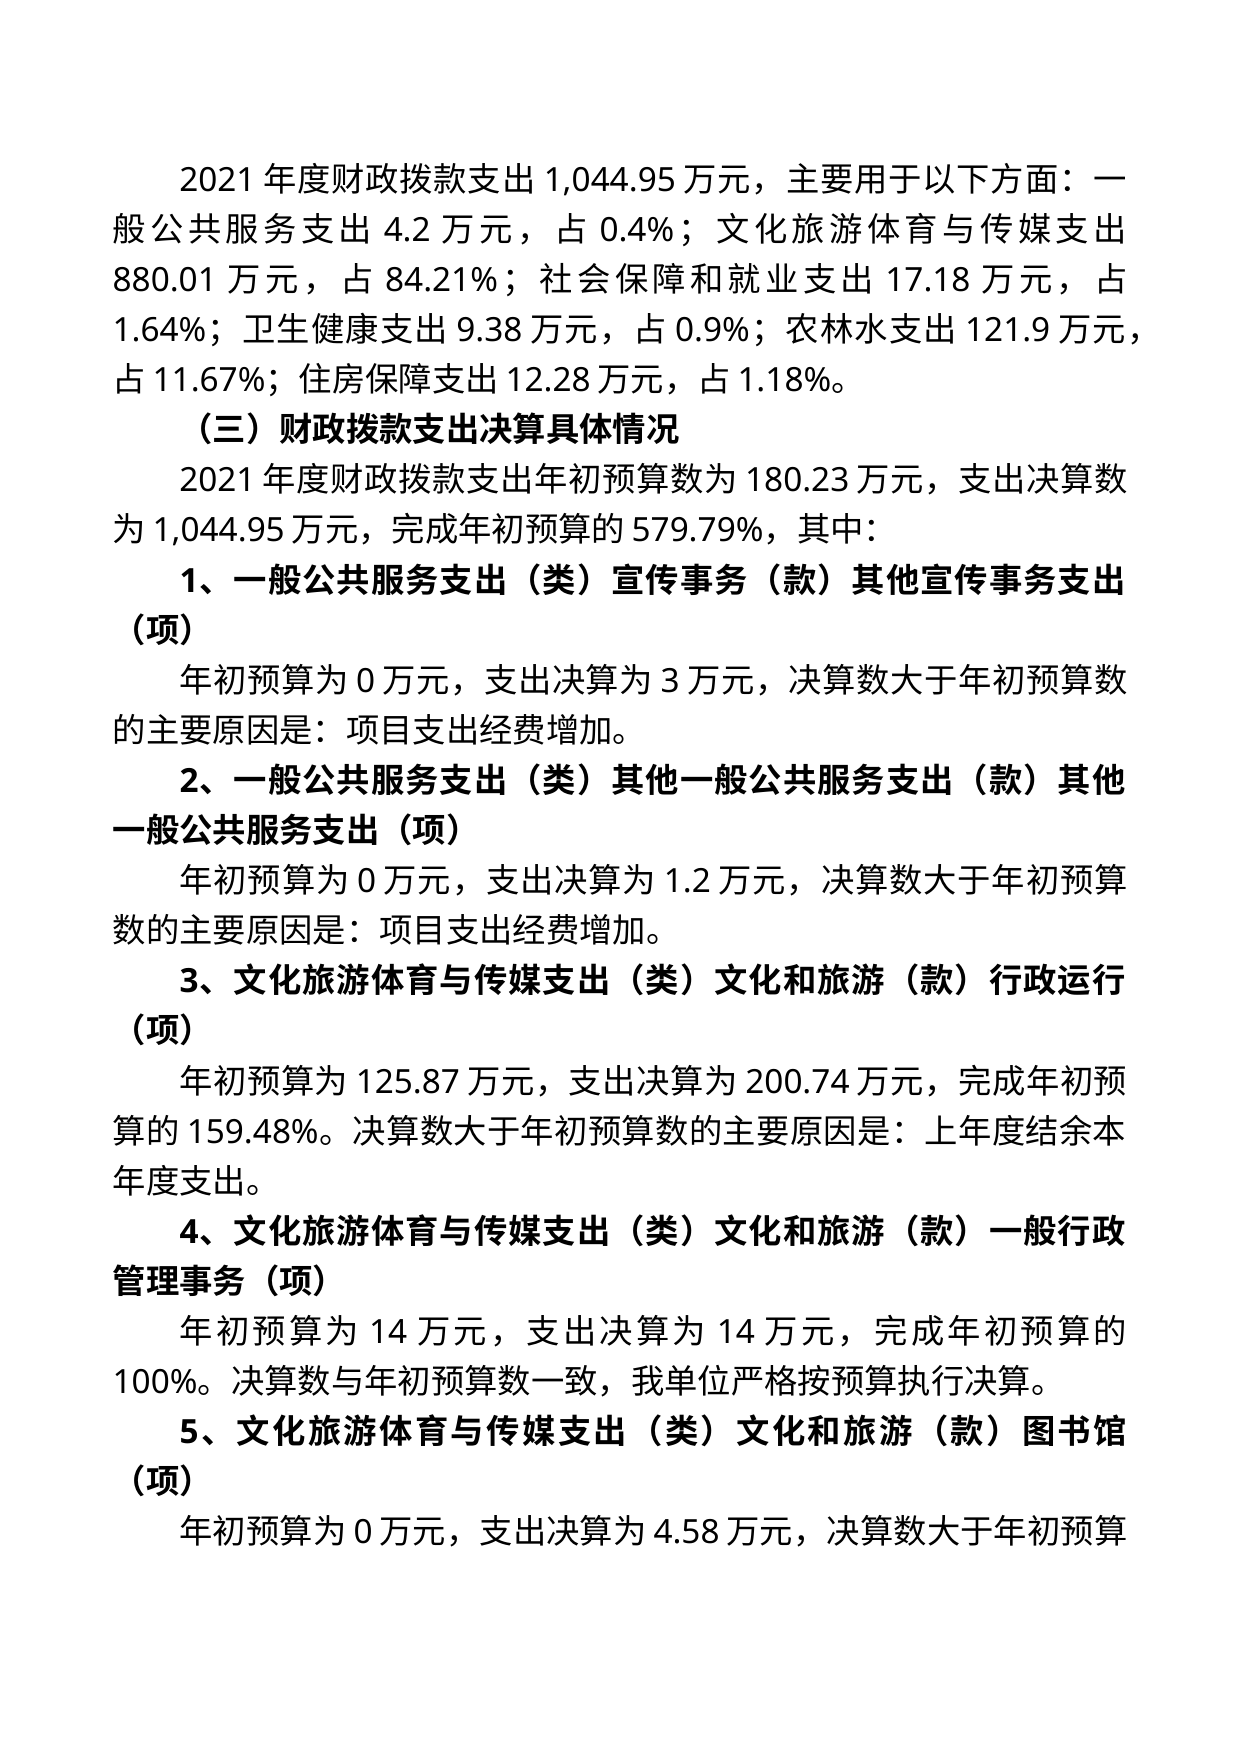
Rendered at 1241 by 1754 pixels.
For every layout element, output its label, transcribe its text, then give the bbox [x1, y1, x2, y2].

text 3、文化旅游体育与传媒支出（类）文化和旅游（款）行政运行（项） [112, 953, 1128, 1053]
text 2021年度财政拨款支出1,044.95万元，主要用于以下方面：一般公共服务支出4.2万元，占0.4%；文化旅游体育与传媒支出880.01万元，占84.21%；社会保障和就业支出17.18万元，占1.64%；卫生健康支出9.38万元，占0.9%；农林水支出121.9万元，占11.67%；住房保障支出12.28万元，占1.18%。 [112, 152, 1128, 402]
text 2、一般公共服务支出（类）其他一般公共服务支出（款）其他一般公共服务支出（项） [112, 753, 1128, 853]
text 年初预算为0万元，支出决算为3万元，决算数大于年初预算数的主要原因是：项目支出经费增加。 [112, 653, 1128, 753]
text 1、一般公共服务支出（类）宣传事务（款）其他宣传事务支出（项） [112, 553, 1128, 653]
text 4、文化旅游体育与传媒支出（类）文化和旅游（款）一般行政管理事务（项） [112, 1204, 1128, 1304]
text 年初预算为14万元，支出决算为14万元，完成年初预算的100%。决算数与年初预算数一致，我单位严格按预算执行决算。 [112, 1304, 1128, 1404]
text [112, 1504, 1128, 1554]
text 5、文化旅游体育与传媒支出（类）文化和旅游（款）图书馆（项） [112, 1404, 1128, 1504]
text 2021年度财政拨款支出年初预算数为180.23万元，支出决算数为1,044.95万元，完成年初预算的579.79%，其中： [112, 452, 1128, 552]
text 年初预算为0万元，支出决算为1.2万元，决算数大于年初预算数的主要原因是：项目支出经费增加。 [112, 853, 1128, 953]
text （三）财政拨款支出决算具体情况 [112, 402, 1128, 452]
text 年初预算为125.87万元，支出决算为200.74万元，完成年初预算的159.48%。决算数大于年初预算数的主要原因是：上年度结余本年度支出。 [112, 1054, 1128, 1204]
